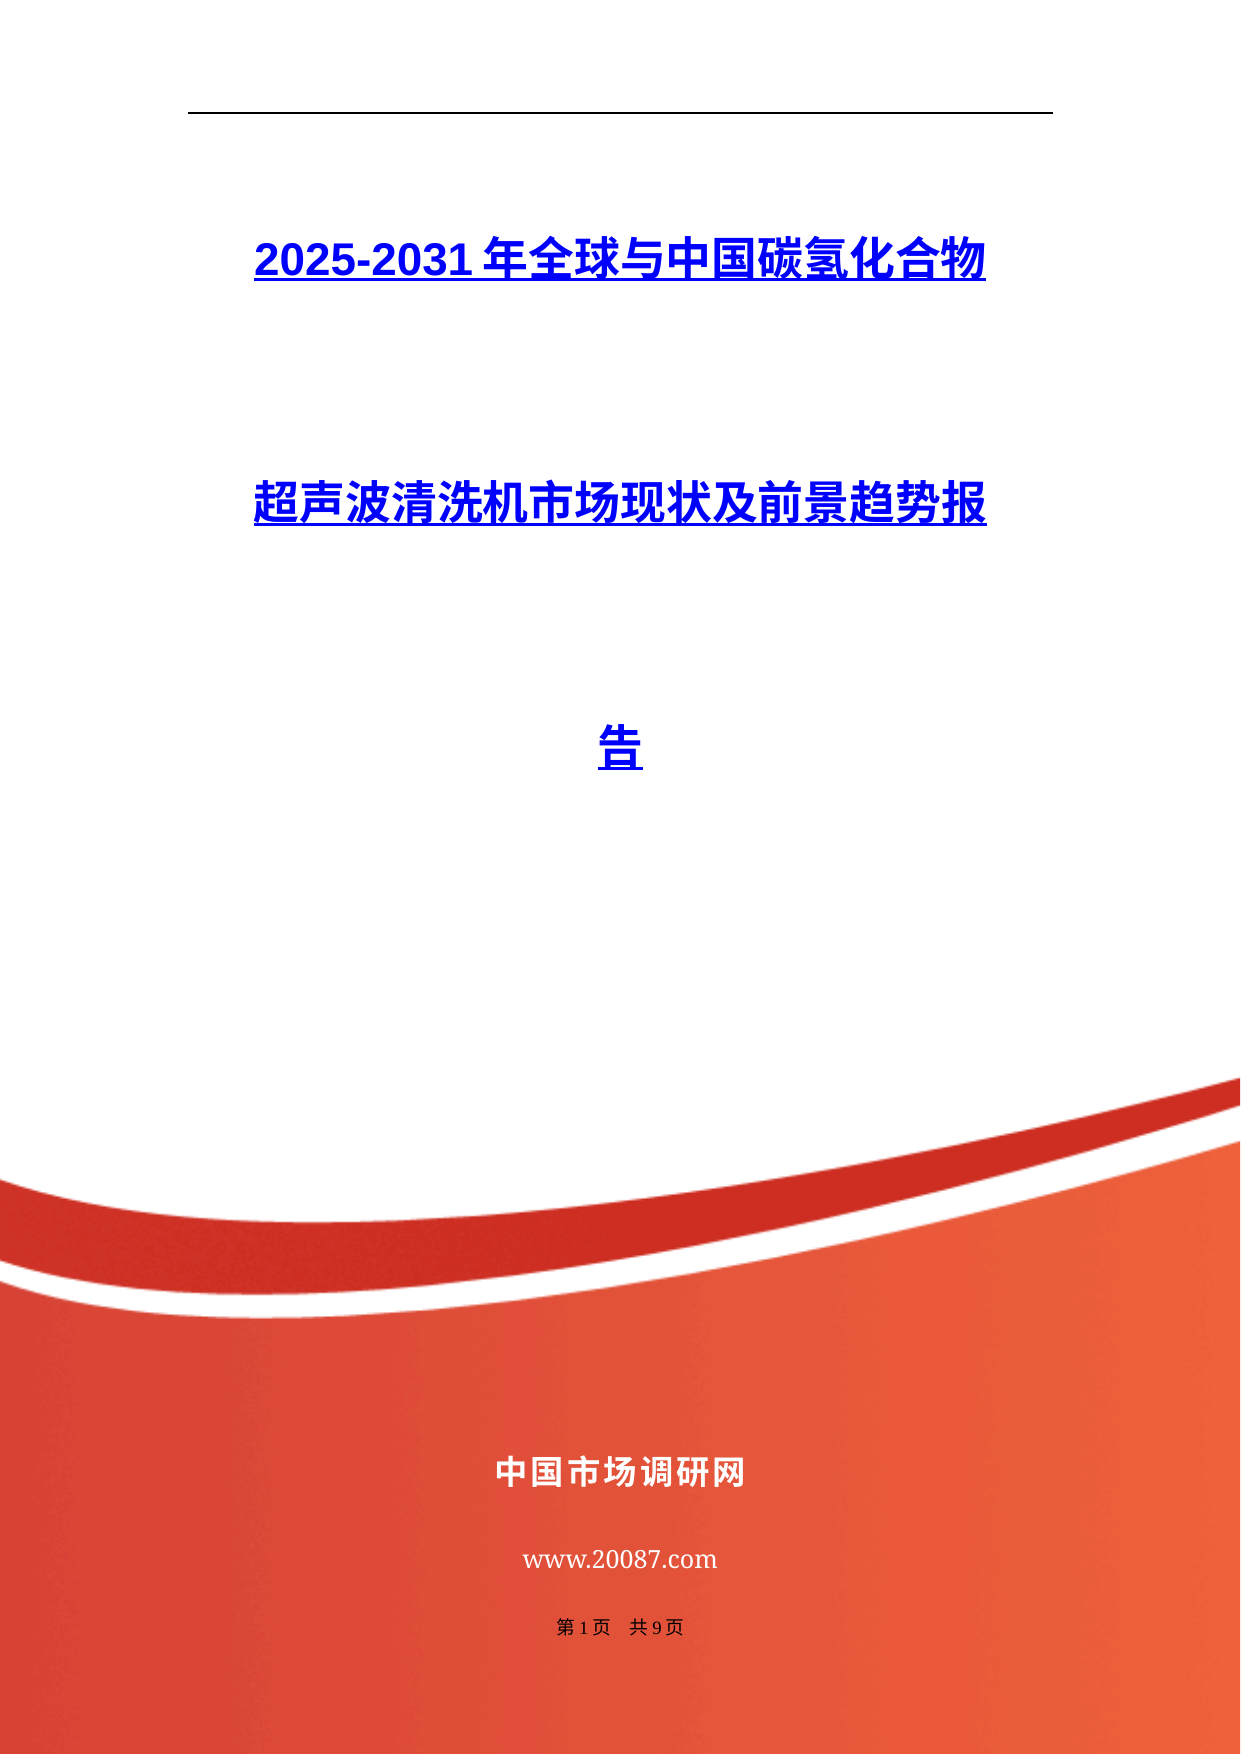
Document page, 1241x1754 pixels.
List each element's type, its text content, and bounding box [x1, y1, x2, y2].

subtitle 中国市场调研网 [187, 1437, 1053, 1502]
text www.20087.com [187, 1526, 1053, 1591]
table_header 2025-2031年全球与中国碳氢化合物超声波清洗机市场现状及前景趋势报告 [188, 207, 1053, 871]
picture [0, 1006, 1241, 1754]
